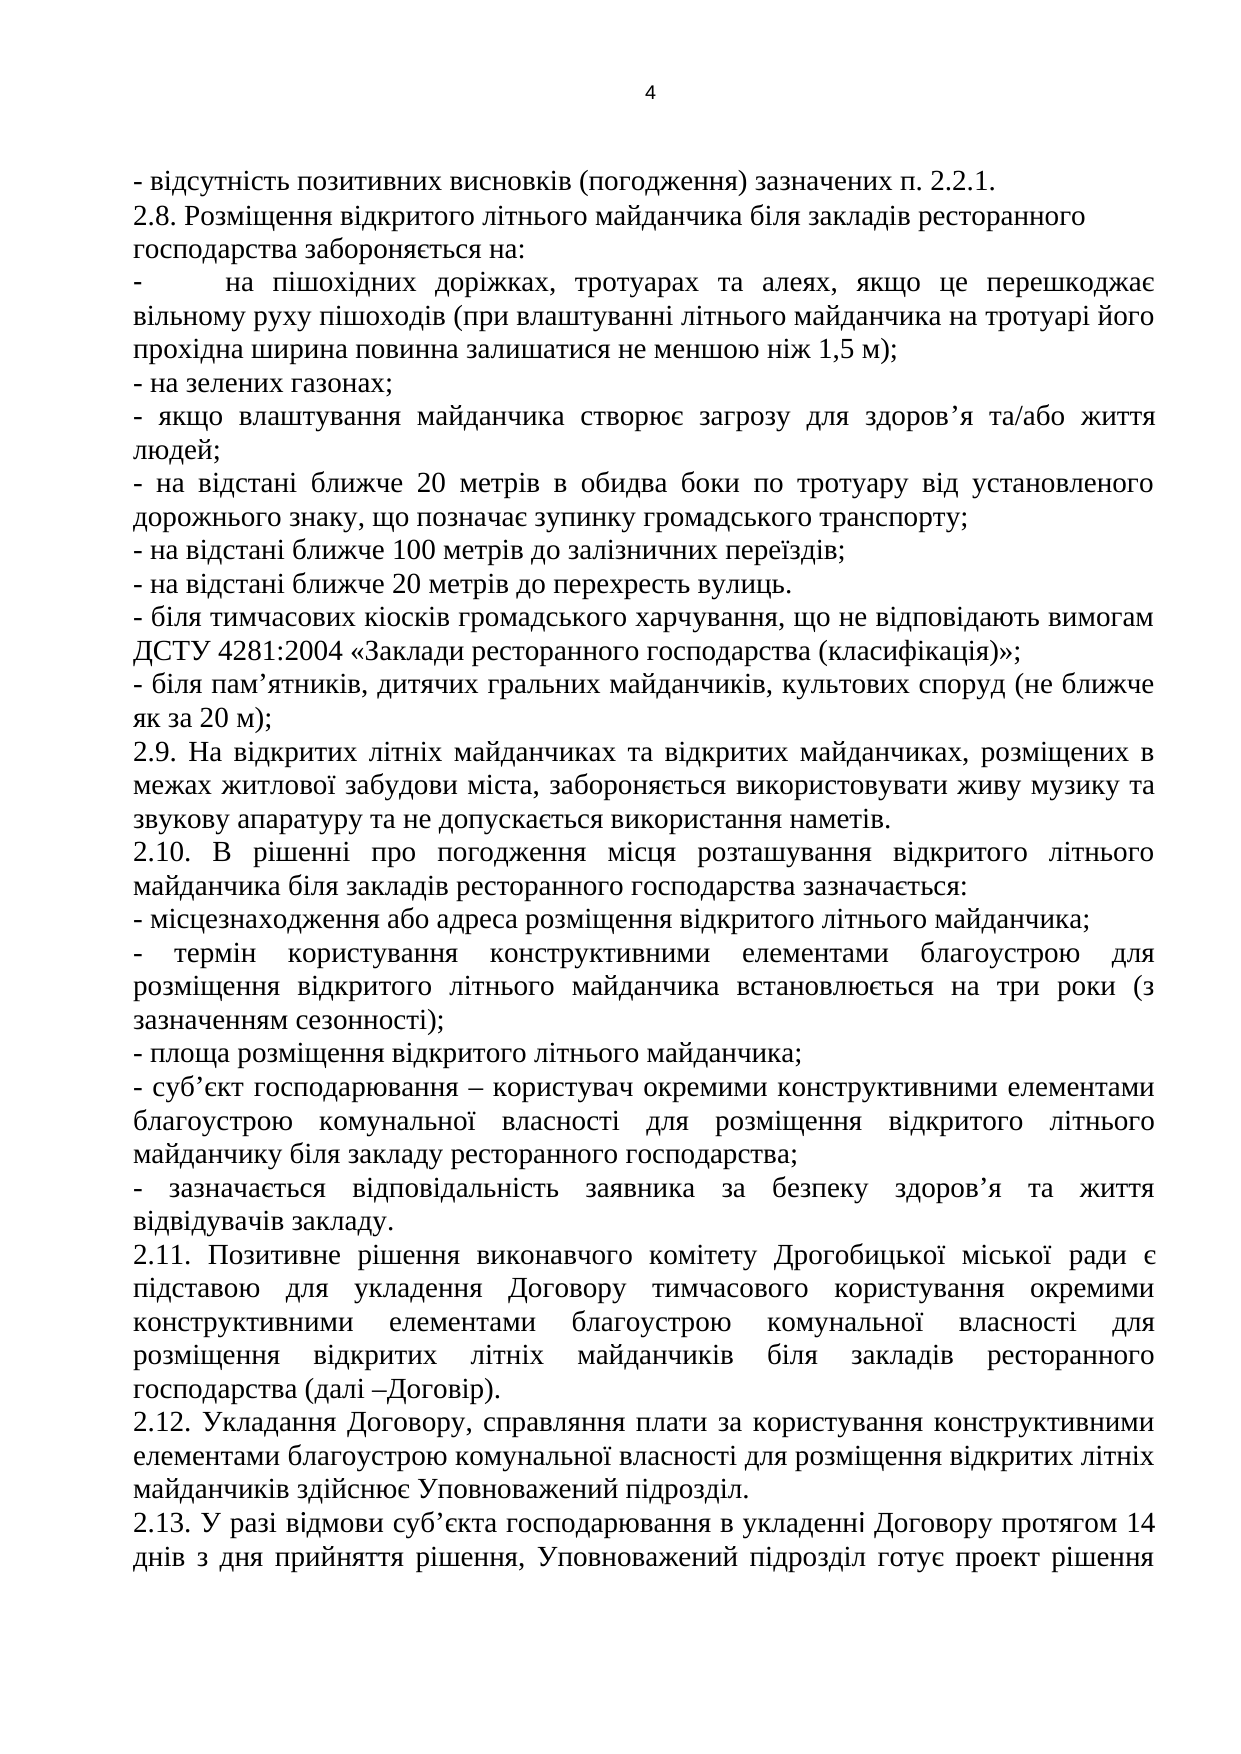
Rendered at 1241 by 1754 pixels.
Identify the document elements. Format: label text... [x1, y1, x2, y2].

text 2.12. Укладання Договору, справляння плати за користування конструктивними елементами благоустрою комунальної власності для розміщення відкритих літніх майданчиків здійснює Уповноважений підрозділ. [133, 1405, 1156, 1506]
text - біля тимчасових кіосків громадського харчування, що не відповідають вимогам ДСТУ 4281:2004 «Заклади ресторанного господарства (класифікація)»; [133, 600, 1156, 667]
text - на зелених газонах; [133, 365, 1156, 399]
text - на відстані ближче 20 метрів в обидва боки по тротуару від установленого дорожнього знаку, що позначає зупинку громадського транспорту; [133, 466, 1156, 533]
text - площа розміщення відкритого літнього майданчика; [133, 1036, 1156, 1070]
text 2.11. Позитивне рішення виконавчого комітету Дрогобицької міської ради є підставою для укладення Договору тимчасового користування окремими конструктивними елементами благоустрою комунальної власності для розміщення відкритих літніх майданчиків біля закладів ресторанного господарства (далі –Договір). [133, 1237, 1156, 1405]
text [133, 1506, 1156, 1573]
text 2.8. Розміщення відкритого літнього майданчика біля закладів ресторанного господарства забороняється на: [133, 198, 1156, 265]
text - місцезнаходження або адреса розміщення відкритого літнього майданчика; [133, 902, 1156, 936]
text - на відстані ближче 100 метрів до залізничних переїздів; [133, 533, 1156, 567]
text - зазначається відповідальність заявника за безпеку здоров’я та життя відвідувачів закладу. [133, 1170, 1156, 1237]
text 2.10. В рішенні про погодження місця розташування відкритого літнього майданчика біля закладів ресторанного господарства зазначається: [133, 835, 1156, 902]
text - суб’єкт господарювання – користувач окремими конструктивними елементами благоустрою комунальної власності для розміщення відкритого літнього майданчику біля закладу ресторанного господарства; [133, 1070, 1156, 1170]
text - відсутність позитивних висновків (погодження) зазначених п. 2.2.1. [133, 164, 1156, 198]
text - якщо влаштування майданчика створює загрозу для здоров’я та/або життя людей; [133, 399, 1156, 466]
text - термін користування конструктивними елементами благоустрою для розміщення відкритого літнього майданчика встановлюється на три роки (з зазначенням сезонності); [133, 936, 1156, 1036]
text - на відстані ближче 20 метрів до перехресть вулиць. [133, 567, 1156, 600]
text 2.9. На відкритих літніх майданчиках та відкритих майданчиках, розміщених в межах житлової забудови міста, забороняється використовувати живу музику та звукову апаратуру та не допускається використання наметів. [133, 734, 1156, 835]
text - біля пам’ятників, дитячих гральних майданчиків, культових споруд (не ближче як за 20 м); [133, 667, 1156, 734]
list на пішохідних доріжках, тротуарах та алеях, якщо це перешкоджає вільному руху пішоходів (при влаштуванні літнього майданчика на тротуарі його прохідна ширина повинна залишатися не меншою ніж 1,5 м); [133, 265, 1156, 365]
